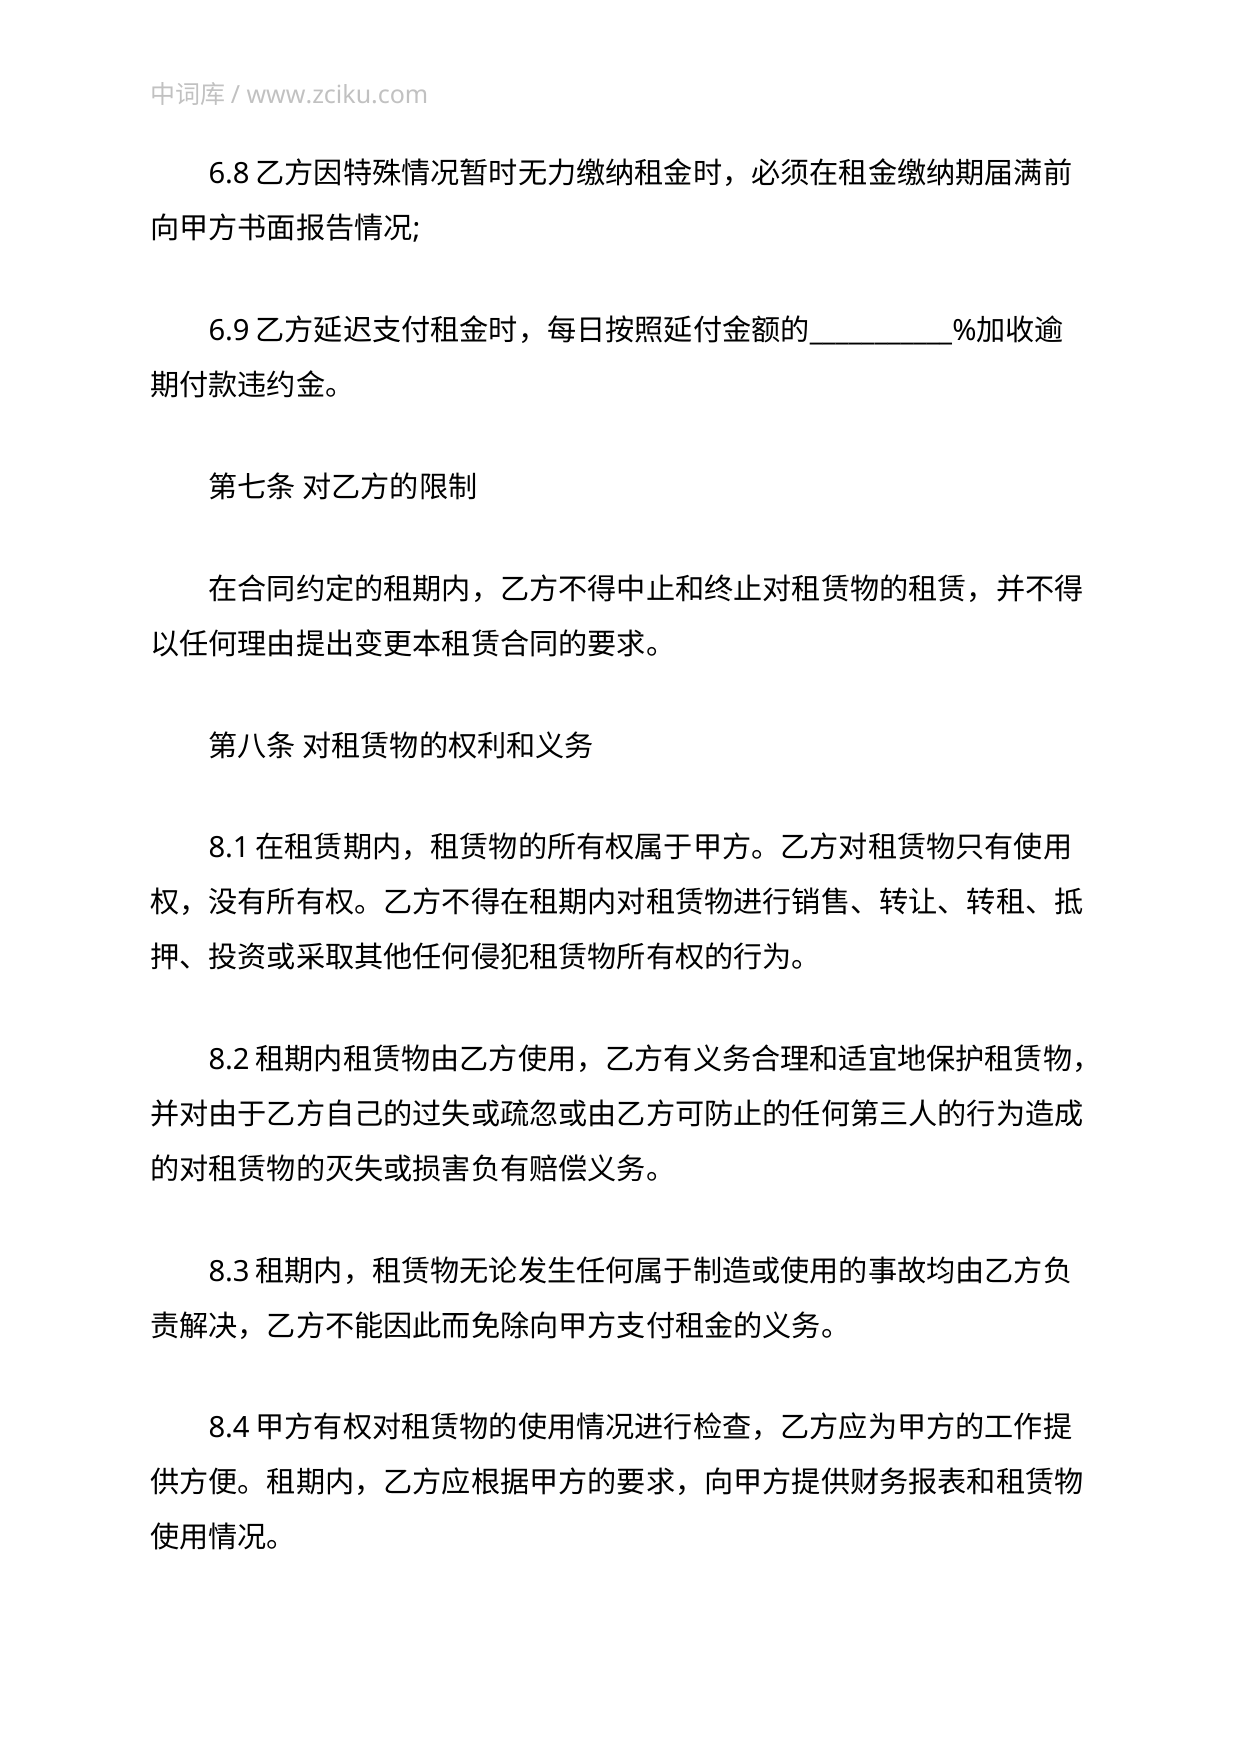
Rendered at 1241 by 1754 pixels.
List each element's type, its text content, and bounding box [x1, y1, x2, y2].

text 第七条 对乙方的限制 [150, 464, 1090, 506]
text 8.1在租赁期内，租赁物的所有权属于甲方。乙方对租赁物只有使用权，没有所有权。乙方不得在租期内对租赁物进行销售、转让、转租、抵押、投资或采取其他任何侵犯租赁物所有权的行为。 [150, 824, 1090, 976]
text 6.9乙方延迟支付租金时，每日按照延付金额的___________%加收逾期付款违约金。 [150, 307, 1090, 404]
text 8.2租期内租赁物由乙方使用，乙方有义务合理和适宜地保护租赁物，并对由于乙方自己的过失或疏忽或由乙方可防止的任何第三人的行为造成的对租赁物的灭失或损害负有赔偿义务。 [150, 1036, 1090, 1188]
text 在合同约定的租期内，乙方不得中止和终止对租赁物的租赁，并不得以任何理由提出变更本租赁合同的要求。 [150, 566, 1090, 663]
text 第八条 对租赁物的权利和义务 [150, 722, 1090, 764]
text 6.8乙方因特殊情况暂时无力缴纳租金时，必须在租金缴纳期届满前向甲方书面报告情况; [150, 150, 1090, 247]
text 8.3租期内，租赁物无论发生任何属于制造或使用的事故均由乙方负责解决，乙方不能因此而免除向甲方支付租金的义务。 [150, 1247, 1090, 1344]
text 8.4甲方有权对租赁物的使用情况进行检查，乙方应为甲方的工作提供方便。租期内，乙方应根据甲方的要求，向甲方提供财务报表和租赁物使用情况。 [150, 1404, 1090, 1556]
